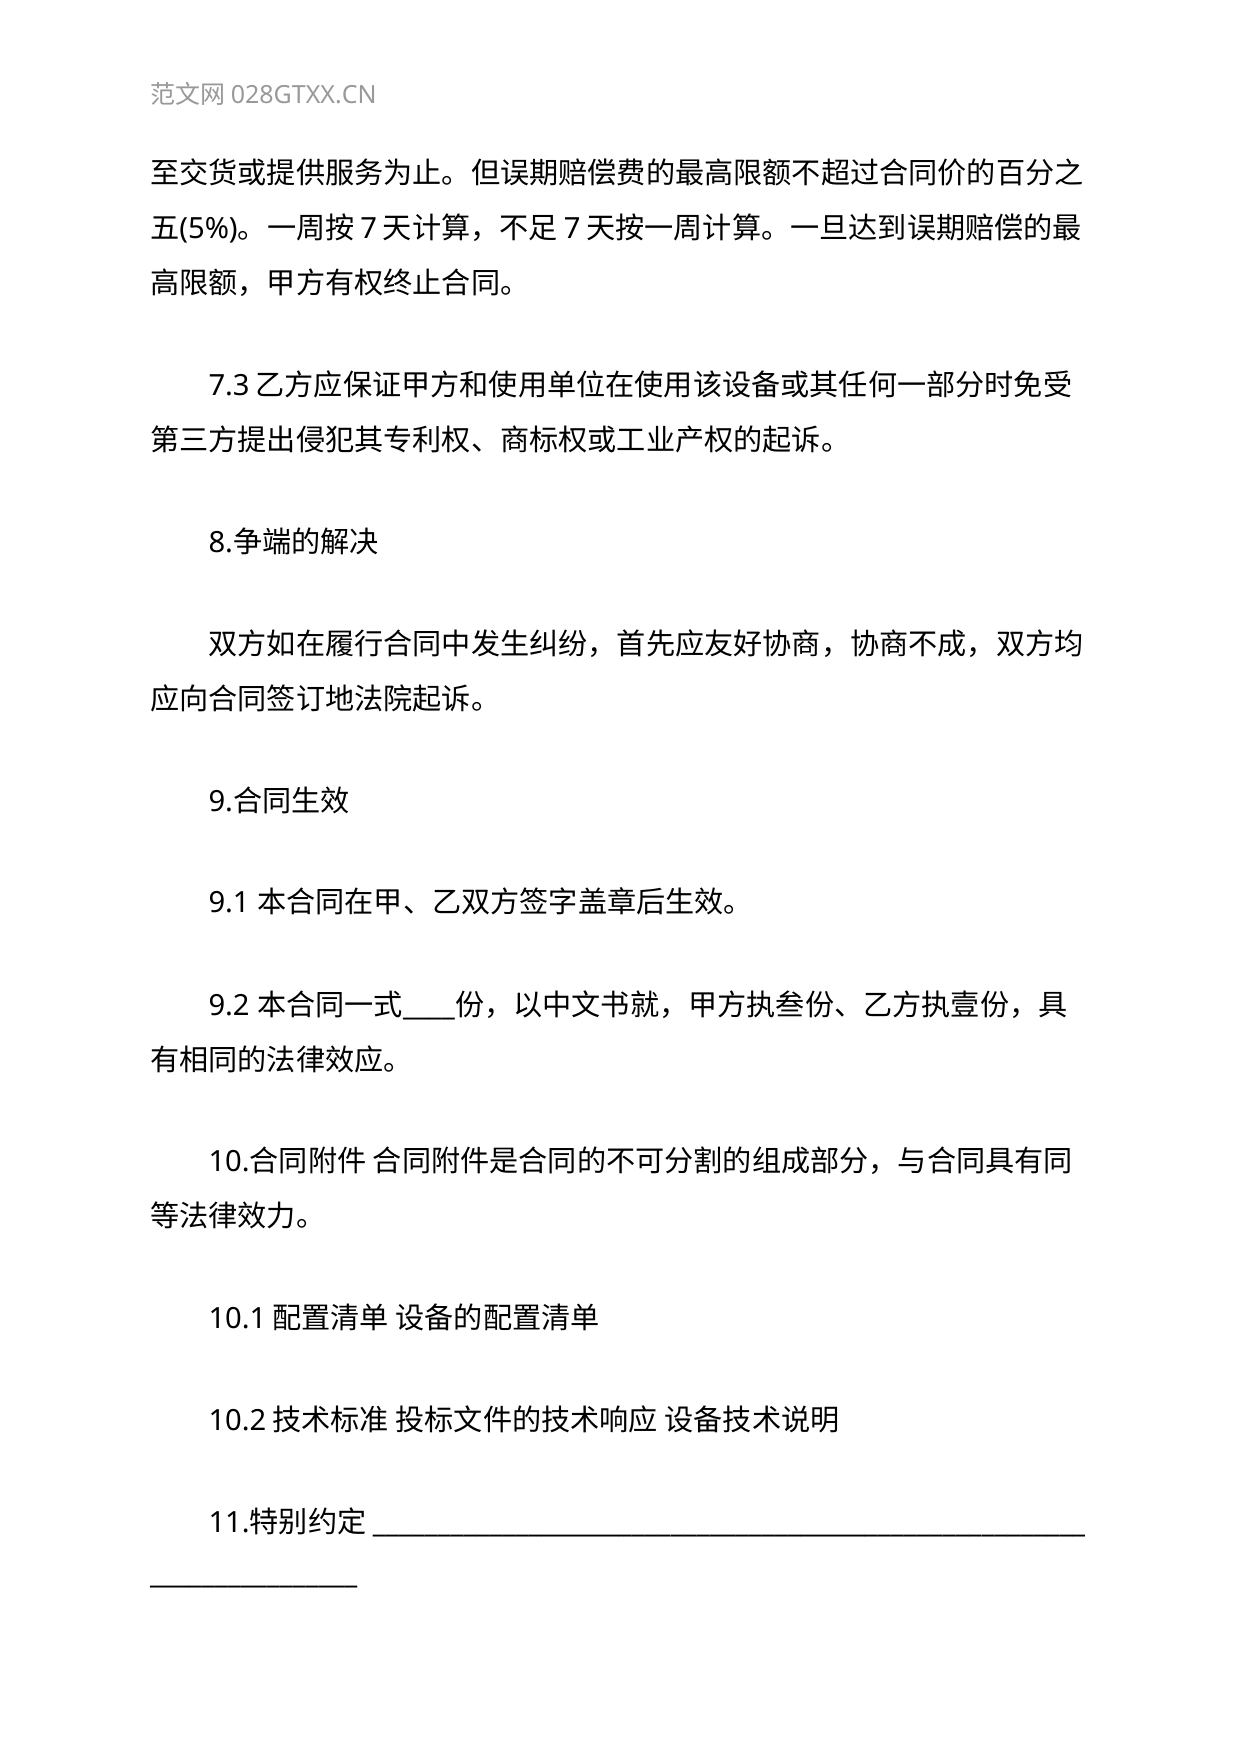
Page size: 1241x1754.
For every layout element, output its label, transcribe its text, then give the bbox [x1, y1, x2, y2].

text 8.争端的解决 [150, 518, 1090, 561]
text 10.2技术标准 投标文件的技术响应 设备技术说明 [150, 1397, 1090, 1439]
text 9.合同生效 [150, 777, 1090, 819]
text 9.1 本合同在甲、乙双方签字盖章后生效。 [150, 879, 1090, 921]
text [150, 150, 1090, 302]
text 9.2 本合同一式____份，以中文书就，甲方执叁份、乙方执壹份，具有相同的法律效应。 [150, 981, 1090, 1078]
text 10.1配置清单 设备的配置清单 [150, 1294, 1090, 1337]
text 10.合同附件 合同附件是合同的不可分割的组成部分，与合同具有同等法律效力。 [150, 1138, 1090, 1235]
text 7.3乙方应保证甲方和使用单位在使用该设备或其任何一部分时免受第三方提出侵犯其专利权、商标权或工业产权的起诉。 [150, 362, 1090, 459]
text 双方如在履行合同中发生纠纷，首先应友好协商，协商不成，双方均应向合同签订地法院起诉。 [150, 620, 1090, 718]
text 11.特别约定 _______________________________________________________________________ [150, 1498, 1090, 1592]
